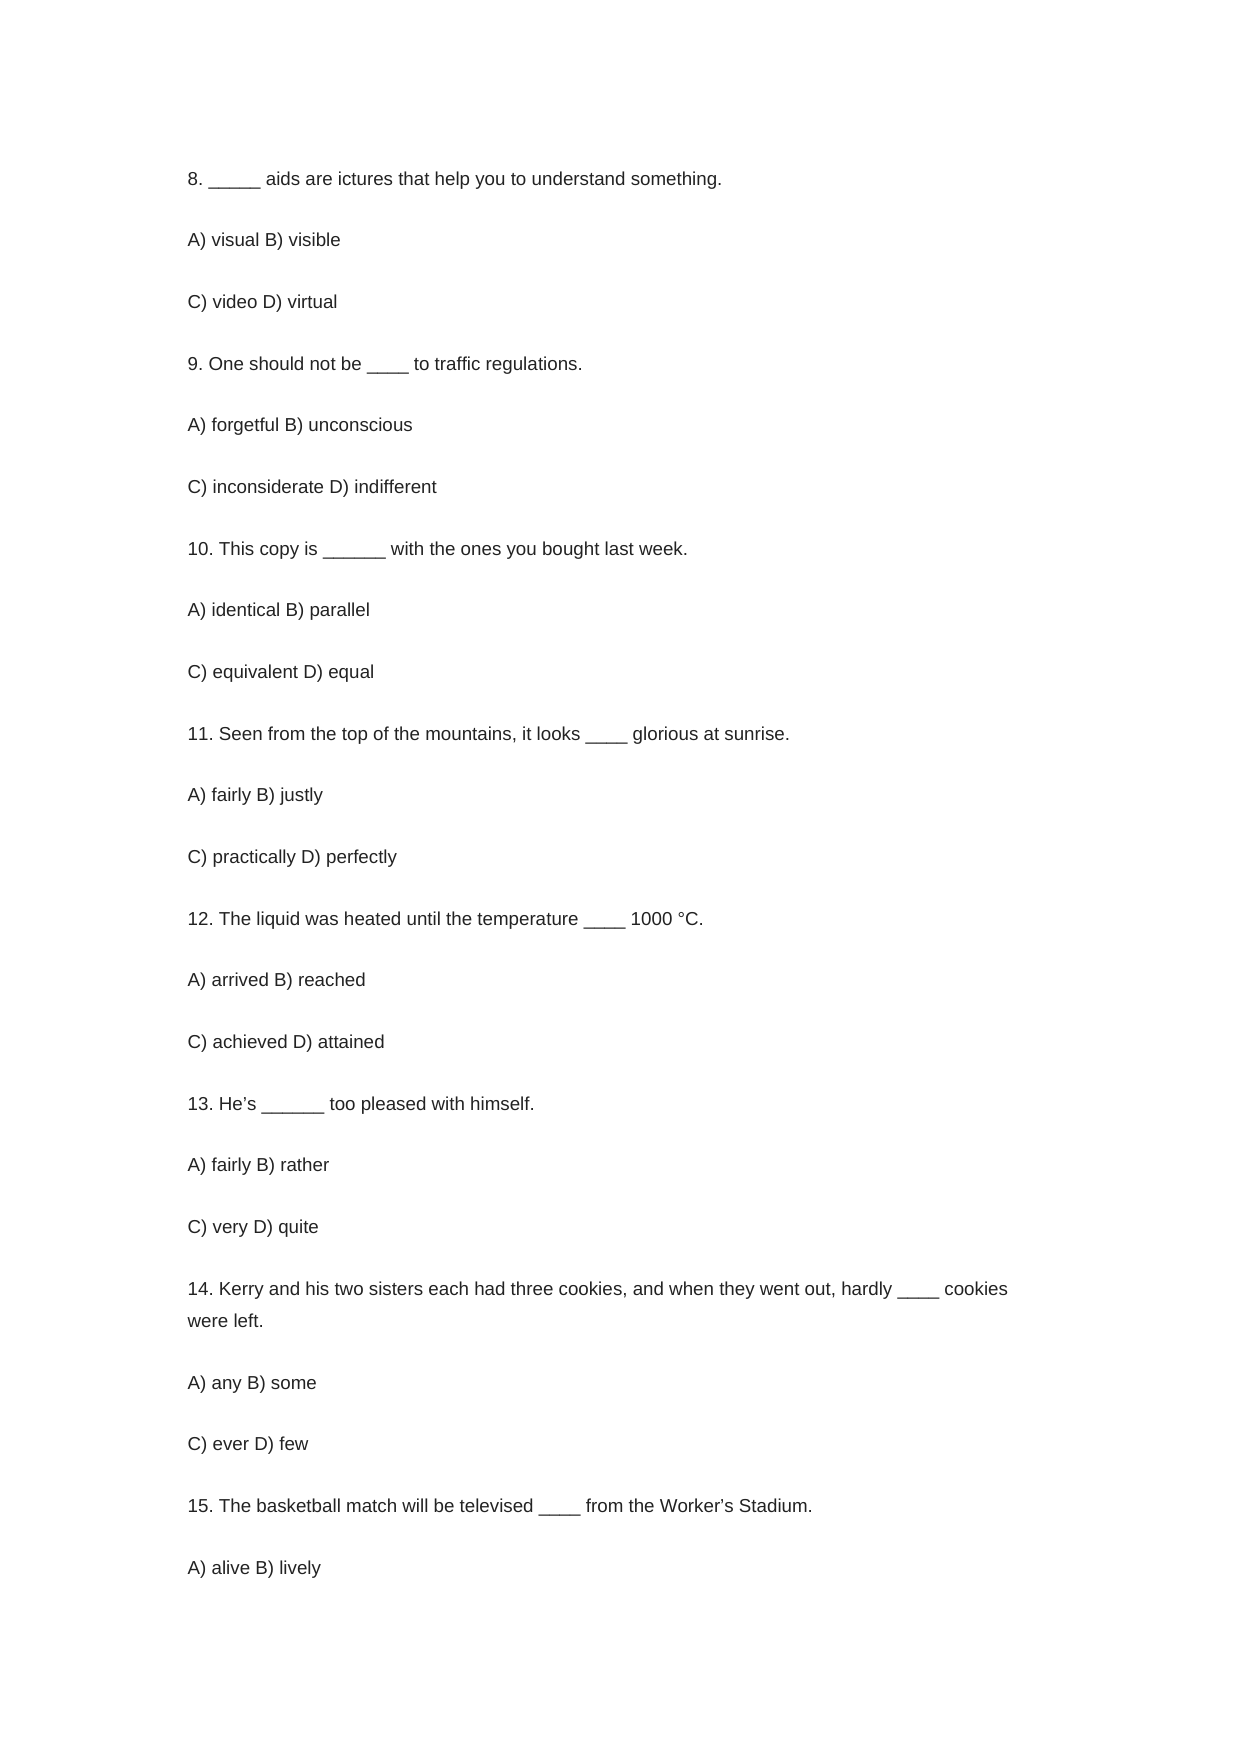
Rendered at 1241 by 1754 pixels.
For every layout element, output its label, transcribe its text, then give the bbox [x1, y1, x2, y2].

text A) visual B) visible [187, 224, 1053, 256]
text C) equivalent D) equal [187, 655, 1053, 688]
text C) practically D) perfectly [187, 840, 1053, 873]
text 10. This copy is ______ with the ones you bought last week. [187, 532, 1053, 564]
text C) video D) virtual [187, 285, 1053, 318]
text 12. The liquid was heated until the temperature ____ 1000 °C. [187, 902, 1053, 934]
text 15. The basketball match will be televised ____ from the Worker’s Stadium. [187, 1489, 1053, 1522]
text 14. Kerry and his two sisters each had three cookies, and when they went out, hardly ____ cookies were left. [187, 1272, 1053, 1337]
text 8. _____ aids are ictures that help you to understand something. [187, 162, 1053, 194]
text A) fairly B) justly [187, 779, 1053, 811]
text C) achieved D) attained [187, 1025, 1053, 1058]
text A) identical B) parallel [187, 594, 1053, 626]
text A) forgetful B) unconscious [187, 409, 1053, 441]
text C) inconsiderate D) indifferent [187, 470, 1053, 503]
text A) arrived B) reached [187, 964, 1053, 996]
text C) very D) quite [187, 1210, 1053, 1243]
text A) fairly B) rather [187, 1149, 1053, 1181]
text A) any B) some [187, 1366, 1053, 1399]
text 11. Seen from the top of the mountains, it looks ____ glorious at sunrise. [187, 717, 1053, 749]
text 9. One should not be ____ to traffic regulations. [187, 347, 1053, 379]
text C) ever D) few [187, 1428, 1053, 1460]
text 13. He’s ______ too pleased with himself. [187, 1087, 1053, 1119]
text A) alive B) lively [187, 1551, 1053, 1584]
